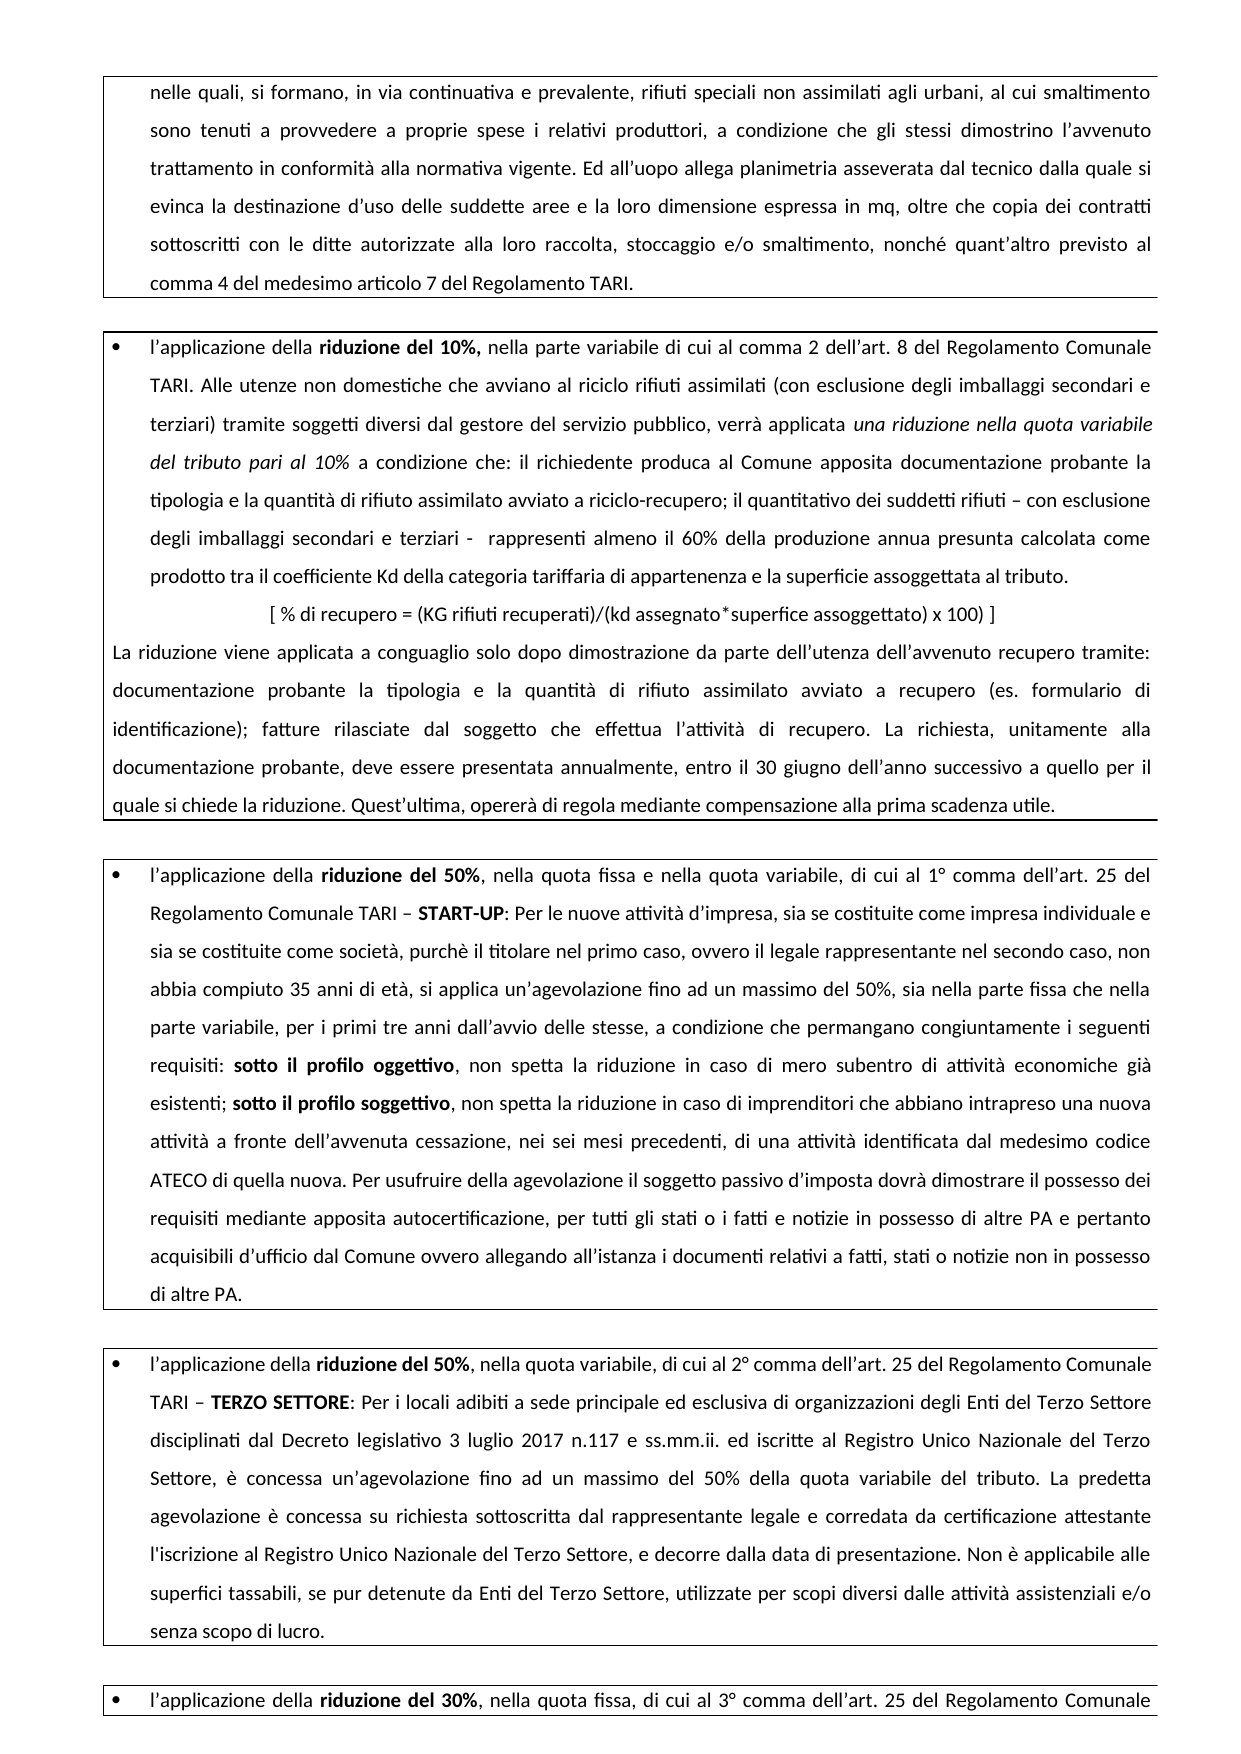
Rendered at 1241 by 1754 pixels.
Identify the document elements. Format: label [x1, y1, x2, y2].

table_cell [64, 76, 1168, 1716]
